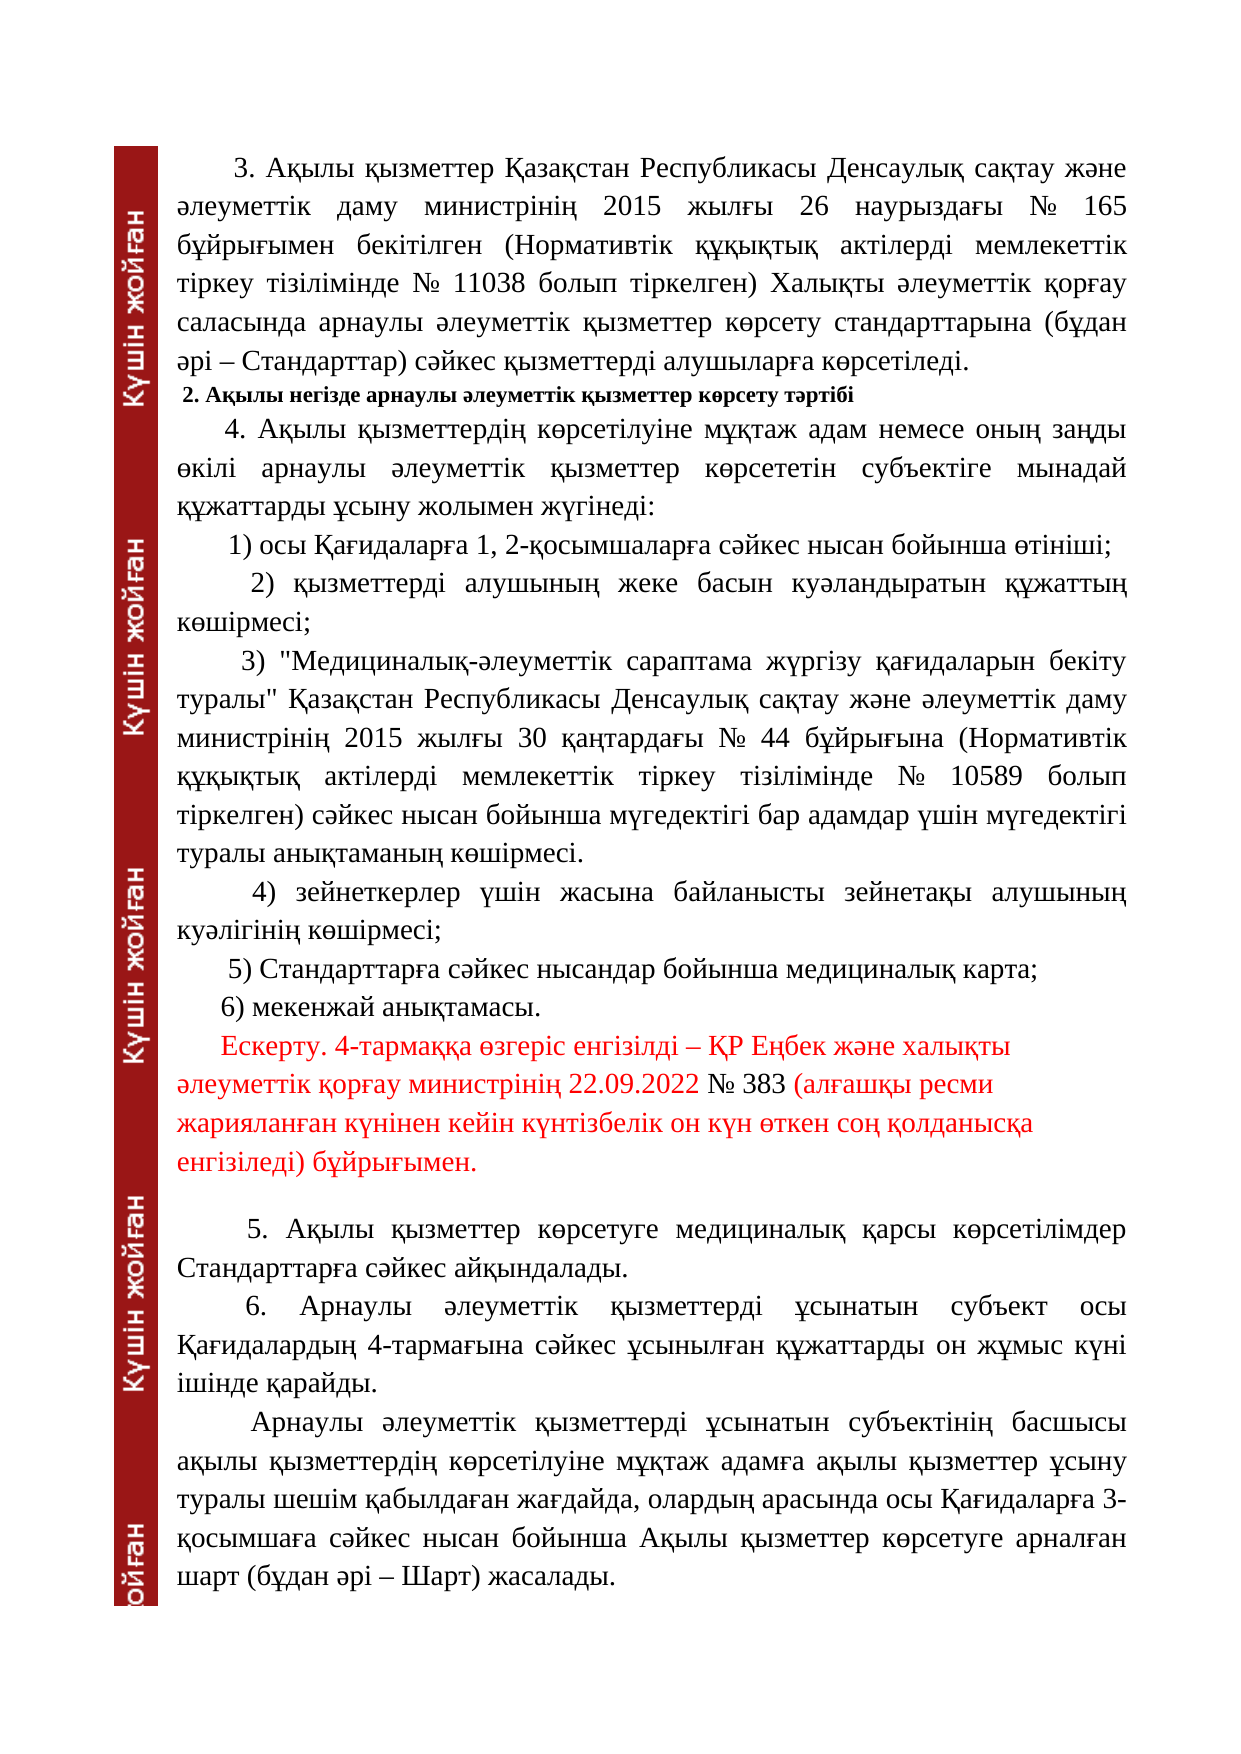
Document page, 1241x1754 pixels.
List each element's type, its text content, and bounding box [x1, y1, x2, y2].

picture [114, 1283, 158, 1288]
text 5) Стандарттарға сәйкес нысандар бойынша медициналық карта; [112, 951, 1128, 984]
text 4. Ақылы қызметтердің көрсетілуіне мұқтаж адам немесе оның заңды өкілі арнаулы әлеуметтік қызметтер көрсететін субъектіге мынадай құжаттарды ұсыну жолымен жүгінеді: [112, 411, 1128, 522]
picture [114, 1023, 158, 1028]
text 4) зейнеткерлер үшін жасына байланысты зейнетақы алушының куәлігінің көшірмесі; [112, 874, 1128, 946]
text Ескерту. 4-тармаққа өзгеріс енгізілді – ҚР Еңбек және халықты әлеуметтік қорғау министрінің 22.09.2022 № 383 (алғашқы ресми жарияланған күнінен кейін күнтізбелік он күн өткен соң қолданысқа енгізіледі) бұйрығымен. [112, 1028, 1128, 1207]
picture [114, 1399, 158, 1404]
picture [114, 1592, 158, 1606]
picture [114, 522, 158, 527]
text 3) "Медициналық-әлеуметтік сараптама жүргізу қағидаларын бекіту туралы" Қазақстан Республикасы Денсаулық сақтау және әлеуметтік даму министрінің 2015 жылғы 30 қаңтардағы № 44 бұйрығына (Нормативтік құқықтық актілерді мемлекеттік тіркеу тізілімінде № 10589 болып тіркелген) сәйкес нысан бойынша мүгедектігі бар адамдар үшін мүгедектігі туралы анықтаманың көшірмесі. [112, 643, 1128, 869]
picture [114, 946, 158, 951]
picture [114, 984, 158, 989]
text 2) қызметтерді алушының жеке басын куәландыратын құжаттың көшірмесі; [112, 566, 1128, 638]
text Арнаулы әлеуметтік қызметтерді ұсынатын субъектінің басшысы ақылы қызметтердің көрсетілуіне мұқтаж адамға ақылы қызметтер ұсыну туралы шешім қабылдаған жағдайда, олардың арасында осы Қағидаларға 3-қосымшаға сәйкес нысан бойынша Ақылы қызметтер көрсетуге арналған шарт (бұдан әрі – Шарт) жасалады. [112, 1404, 1128, 1592]
picture [114, 146, 158, 150]
picture [114, 1207, 158, 1211]
text 6) мекенжай анықтамасы. [112, 989, 1128, 1023]
picture [114, 869, 158, 874]
text 5. Ақылы қызметтер көрсетуге медициналық қарсы көрсетілімдер Стандарттарға сәйкес айқындалады. [112, 1211, 1128, 1283]
picture [114, 638, 158, 643]
text 2. Ақылы негізде арнаулы әлеуметтік қызметтер көрсету тәртібі [112, 381, 1128, 408]
picture [114, 376, 158, 381]
picture [114, 561, 158, 566]
text 3. Ақылы қызметтер Қазақстан Республикасы Денсаулық сақтау және әлеуметтік даму министрінің 2015 жылғы 26 наурыздағы № 165 бұйрығымен бекітілген (Нормативтік құқықтық актілерді мемлекеттік тіркеу тізілімінде № 11038 болып тіркелген) Халықты әлеуметтік қорғау саласында арнаулы әлеуметтік қызметтер көрсету стандарттарына (бұдан әрі – Стандарттар) сәйкес қызметтерді алушыларға көрсетіледі. [112, 150, 1128, 376]
text 6. Арнаулы әлеуметтік қызметтерді ұсынатын субъект осы Қағидалардың 4-тармағына сәйкес ұсынылған құжаттарды он жұмыс күні ішінде қарайды. [112, 1288, 1128, 1399]
text 1) осы Қағидаларға 1, 2-қосымшаларға сәйкес нысан бойынша өтініші; [112, 527, 1128, 561]
